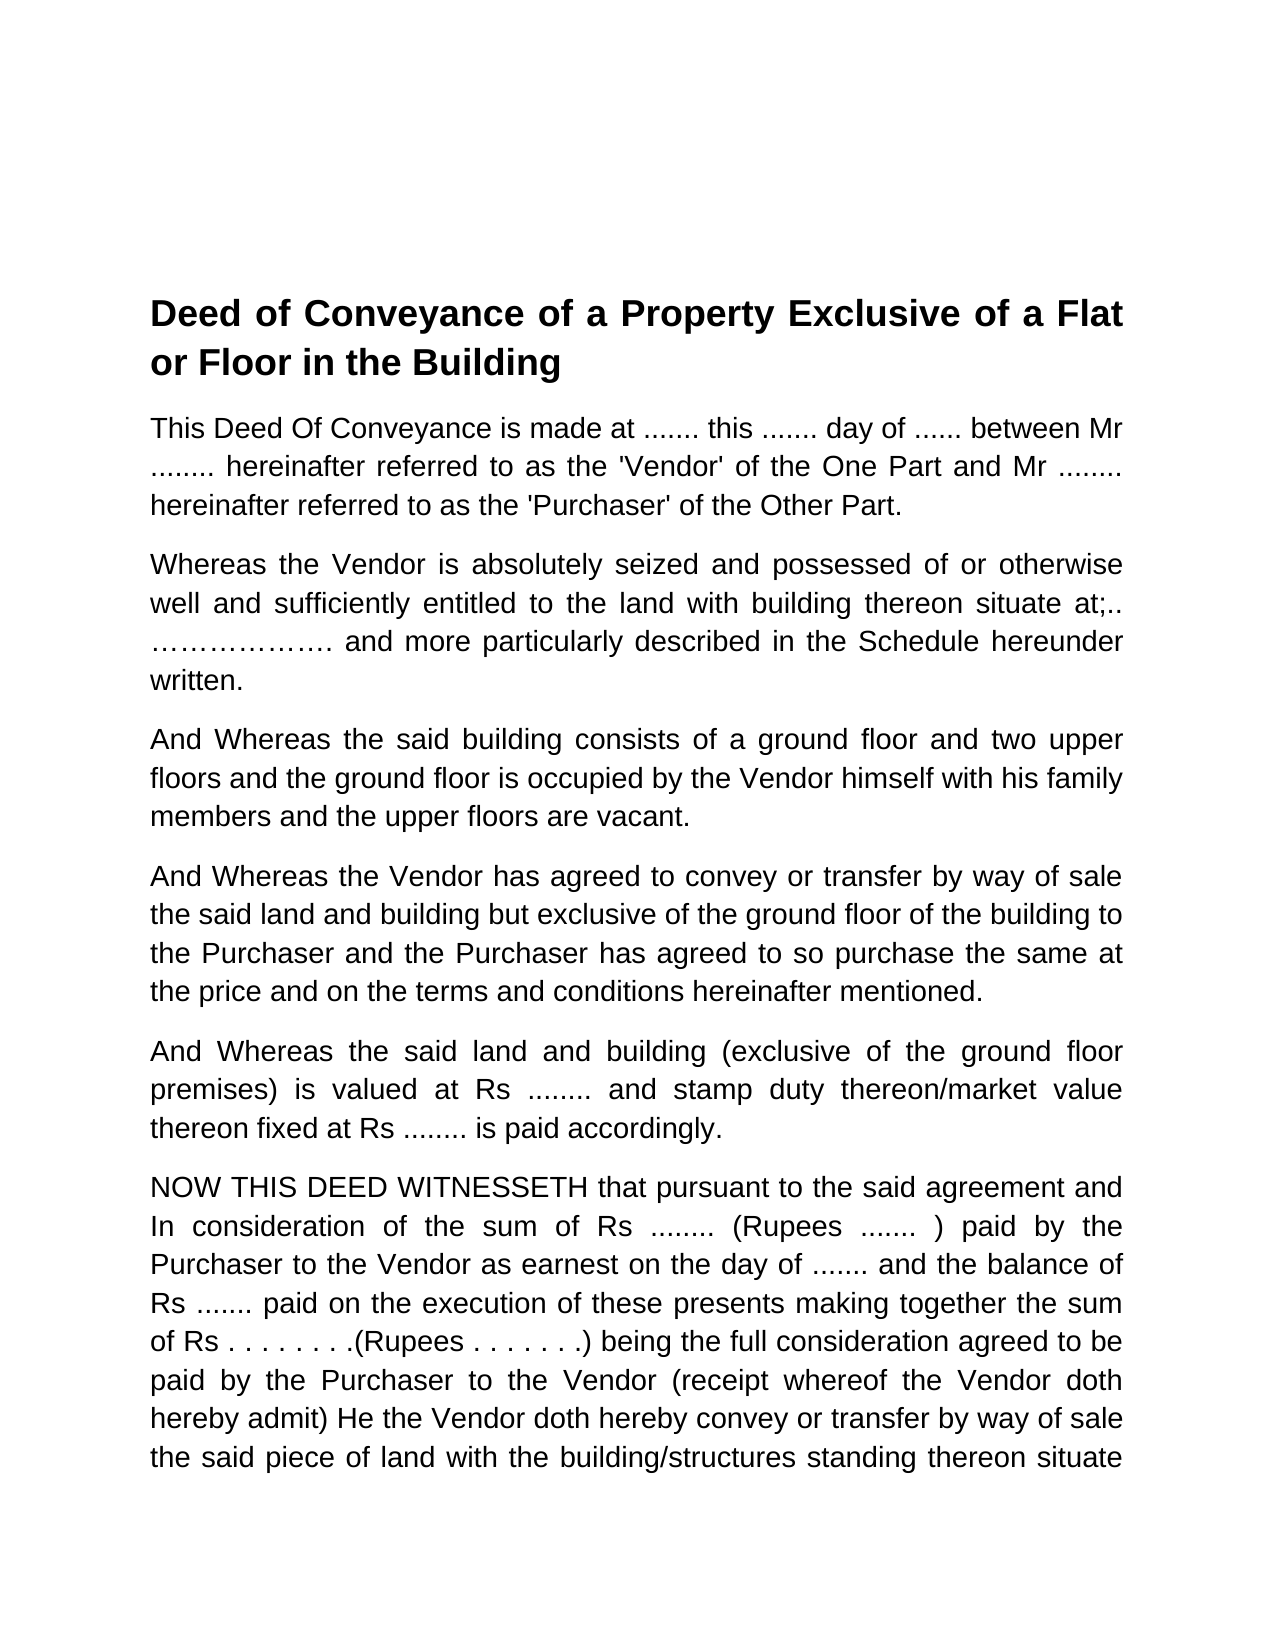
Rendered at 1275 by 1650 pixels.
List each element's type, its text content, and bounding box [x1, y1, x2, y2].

text Deed of Conveyance of a Property Exclusive of a Flat or Floor in the Building [150, 291, 1125, 383]
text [150, 1170, 1125, 1473]
text And Whereas the said land and building (exclusive of the ground floor premises) is valued at Rs ........ and stamp duty thereon/market value thereon fixed at Rs ........ is paid accordingly. [150, 1034, 1125, 1144]
text Whereas the Vendor is absolutely seized and possessed of or otherwise well and sufficiently entitled to the land with building thereon situate at;..………………. and more particularly described in the Schedule hereunder written. [150, 547, 1125, 696]
text And Whereas the said building consists of a ground floor and two upper floors and the ground floor is occupied by the Vendor himself with his family members and the upper floors are vacant. [150, 722, 1125, 833]
text And Whereas the Vendor has agreed to convey or transfer by way of sale the said land and building but exclusive of the ground floor of the building to the Purchaser and the Purchaser has agreed to so purchase the same at the price and on the terms and conditions hereinafter mentioned. [150, 859, 1125, 1008]
text This Deed Of Conveyance is made at ....... this ....... day of ...... between Mr ........ hereinafter referred to as the 'Vendor' of the One Part and Mr ........ hereinafter referred to as the 'Purchaser' of the Other Part. [150, 411, 1125, 521]
